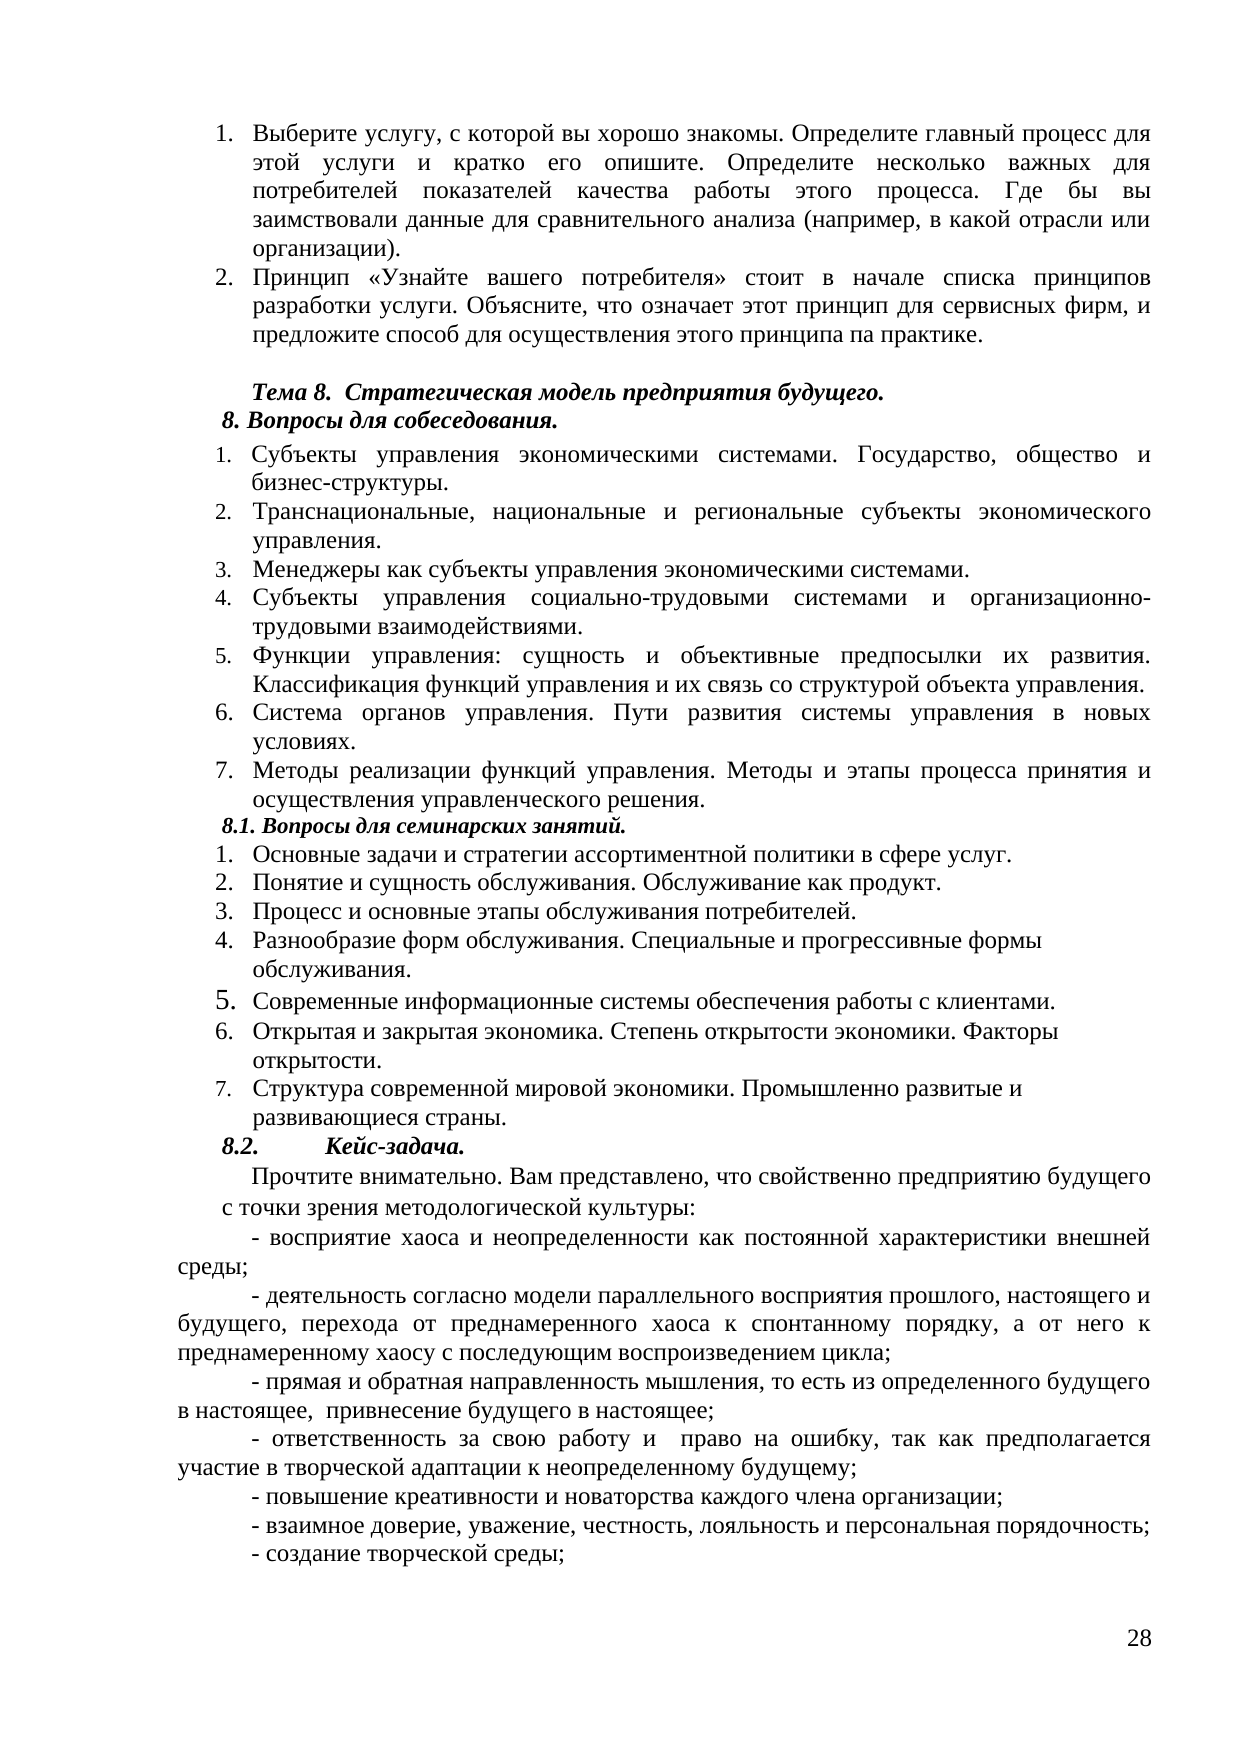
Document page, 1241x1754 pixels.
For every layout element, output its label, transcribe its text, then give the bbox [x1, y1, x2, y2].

list Понятие и сущность обслуживания. Обслуживание как продукт. [215, 867, 1152, 896]
list Кейс-задача. [222, 1131, 1152, 1160]
list Разнообразие форм обслуживания. Специальные и прогрессивные формы обслуживания. [215, 925, 1152, 982]
list Основные задачи и стратегии ассортиментной политики в сфере услуг. [215, 839, 1152, 867]
list Субъекты управления экономическими системами. Государство, общество и бизнес-структуры. [215, 439, 1152, 496]
list Прочтите внимательно. Вам представлено, что свойственно предприятию будущего с точки зрения методологической культуры: [222, 1161, 1152, 1221]
list Выберите услугу, с которой вы хорошо знакомы. Определите главный процесс для этой услуги и кратко его опишите. Определите несколько важных для потребителей показателей качества работы этого процесса. Где бы вы заимствовали данные для сравнительного анализа (например, в какой отрасли или организации). [215, 118, 1152, 262]
list Транснациональные, национальные и региональные субъекты экономического управления. [215, 496, 1152, 554]
text Тема 8. Стратегическая модель предприятия будущего. [177, 377, 1148, 406]
text - повышение креативности и новаторства каждого члена организации; [177, 1481, 1152, 1510]
list Субъекты управления социально-трудовыми системами и организационно-трудовыми взаимодействиями. [215, 582, 1152, 640]
text - восприятие хаоса и неопределенности как постоянной характеристики внешней среды; [177, 1222, 1152, 1280]
text 8. Вопросы для собеседования. [177, 406, 1152, 434]
list Современные информационные системы обеспечения работы с клиентами. [215, 982, 1152, 1016]
list Принцип «Узнайте вашего потребителя» стоит в начале списка принципов разработки услуги. Объясните, что означает этот принцип для сервисных фирм, и предложите способ для осуществления этого принципа па практике. [215, 262, 1152, 348]
list Структура современной мировой экономики. Промышленно развитые и развивающиеся страны. [215, 1073, 1152, 1131]
list Процесс и основные этапы обслуживания потребителей. [215, 896, 1152, 925]
list Система органов управления. Пути развития системы управления в новых условиях. [215, 697, 1152, 755]
list Методы реализации функций управления. Методы и этапы процесса принятия и осуществления управленческого решения. [215, 755, 1152, 812]
text 8.1. Вопросы для семинарских занятий. [177, 812, 1152, 839]
text - ответственность за свою работу и право на ошибку, так как предполагается участие в творческой адаптации к неопределенному будущему; [177, 1423, 1152, 1481]
text - деятельность согласно модели параллельного восприятия прошлого, настоящего и будущего, перехода от преднамеренного хаоса к спонтанному порядку, а от него к преднамеренному хаосу с последующим воспроизведением цикла; [177, 1280, 1152, 1366]
text - взаимное доверие, уважение, честность, лояльность и персональная порядочность; [177, 1510, 1152, 1538]
list Менеджеры как субъекты управления экономическими системами. [215, 554, 1152, 582]
list Открытая и закрытая экономика. Степень открытости экономики. Факторы открытости. [215, 1016, 1152, 1073]
list Функции управления: сущность и объективные предпосылки их развития. Классификация функций управления и их связь со структурой объекта управления. [215, 640, 1152, 697]
text - создание творческой среды; [177, 1538, 1152, 1567]
text - прямая и обратная направленность мышления, то есть из определенного будущего в настоящее, привнесение будущего в настоящее; [177, 1366, 1152, 1423]
